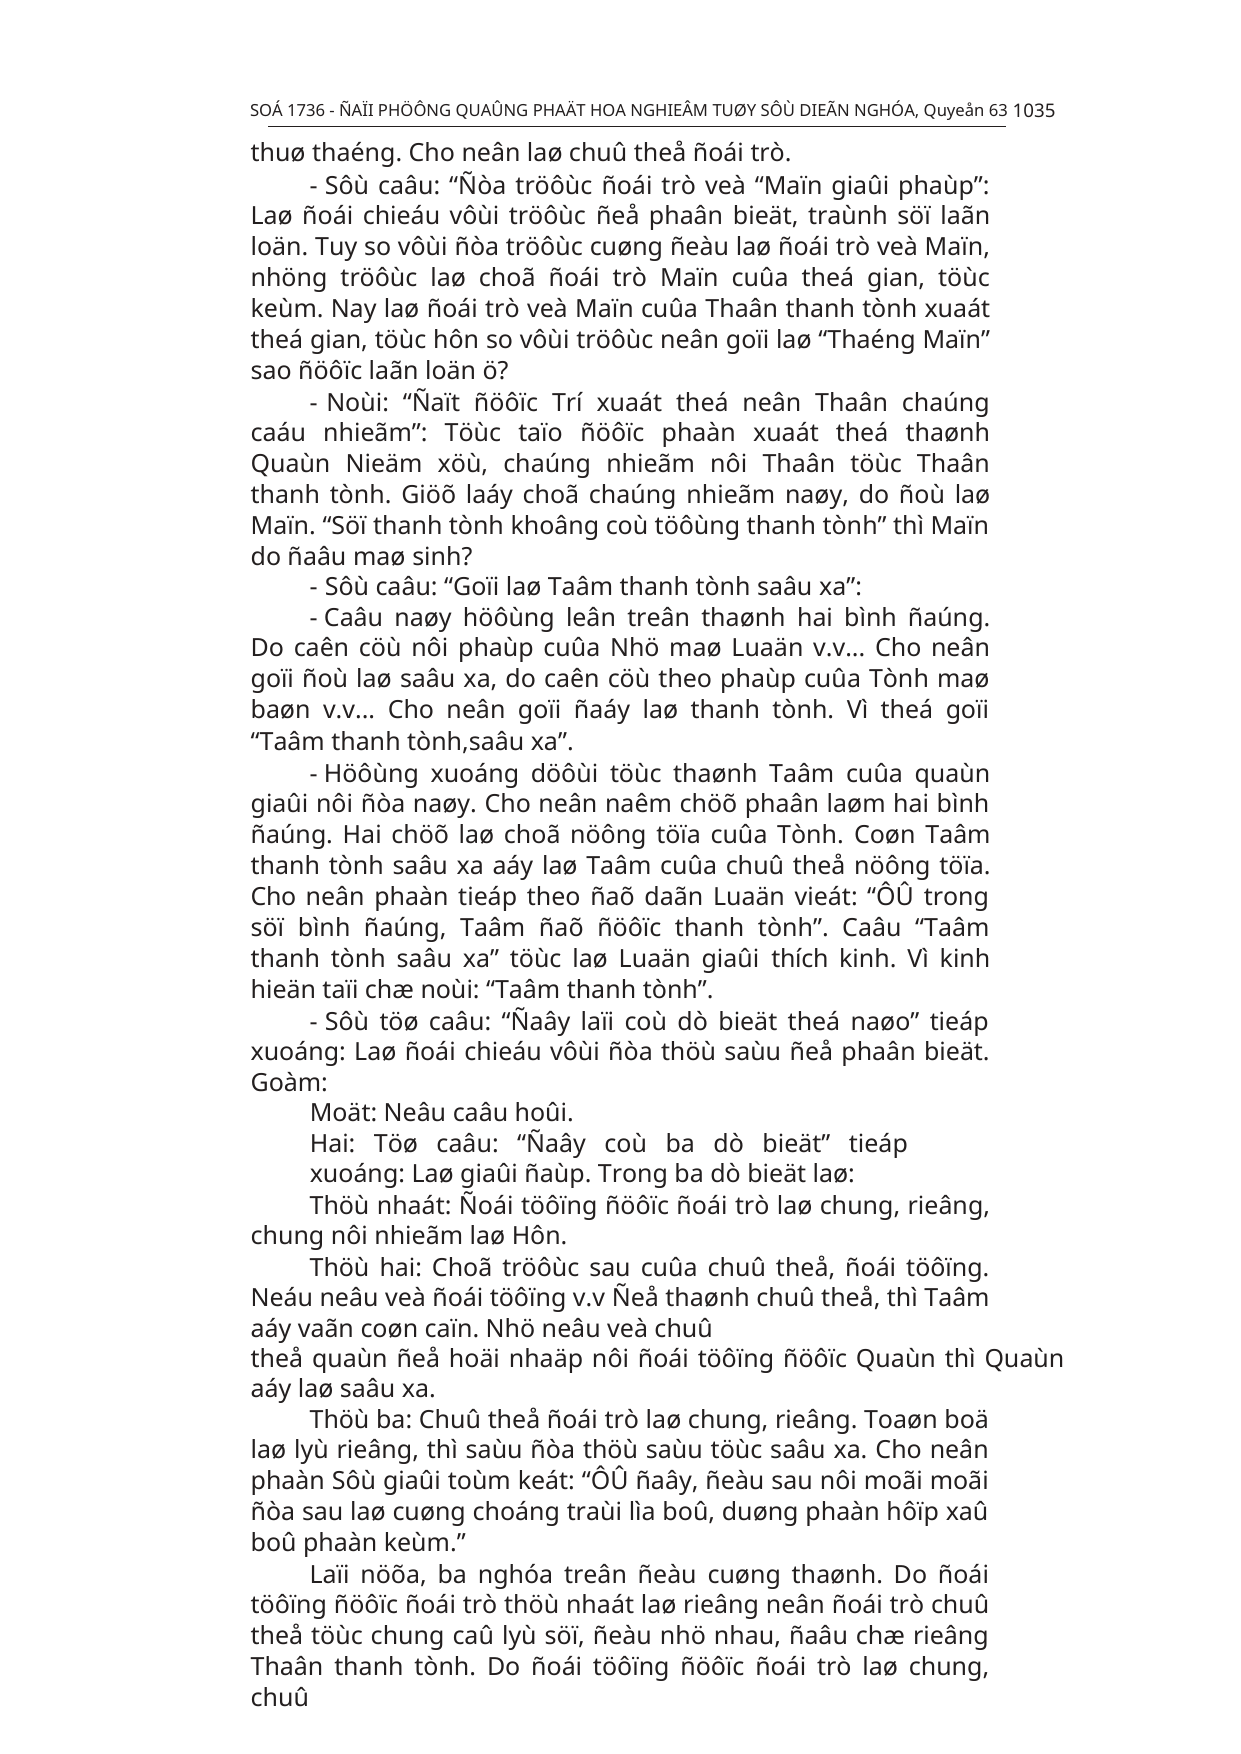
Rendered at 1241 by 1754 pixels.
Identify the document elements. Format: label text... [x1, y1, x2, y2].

list Sôù caâu: “Ñòa tröôùc ñoái trò veà “Maïn giaûi phaùp”: Laø ñoái chieáu vôùi tröôùc ñeå phaân bieät, traùnh söï laãn loän. Tuy so vôùi ñòa tröôùc cuøng ñeàu laø ñoái trò veà Maïn, nhöng tröôùc laø choã ñoái trò Maïn cuûa theá gian, töùc keùm. Nay laø ñoái trò veà Maïn cuûa Thaân thanh tònh xuaát theá gian, töùc hôn so vôùi tröôùc neân goïi laø “Thaéng Maïn” sao ñöôïc laãn loän ö? [250, 169, 990, 387]
list Caâu naøy höôùng leân treân thaønh hai bình ñaúng. Do caên cöù nôi phaùp cuûa Nhö maø Luaän v.v... Cho neân goïi ñoù laø saâu xa, do caên cöù theo phaùp cuûa Tònh maø baøn v.v... Cho neân goïi ñaáy laø thanh tònh. Vì theá goïi “Taâm thanh tònh,saâu xa”. [250, 602, 990, 757]
text Thöù nhaát: Ñoái töôïng ñöôïc ñoái trò laø chung, rieâng, chung nôi nhieãm laø Hôn. [250, 1190, 990, 1252]
list Sôù caâu: “Goïi laø Taâm thanh tònh saâu xa”: [309, 573, 1065, 601]
text Moät: Neâu caâu hoûi. [309, 1098, 1065, 1127]
text Thöù hai: Choã tröôùc sau cuûa chuû theå, ñoái töôïng. Neáu neâu veà ñoái töôïng v.v Ñeå thaønh chuû theå, thì Taâm aáy vaãn coøn caïn. Nhö neâu veà chuû [250, 1252, 990, 1345]
text theå quaùn ñeå hoäi nhaäp nôi ñoái töôïng ñöôïc Quaùn thì Quaùn aáy laø saâu xa. [250, 1345, 1065, 1403]
list Noùi: “Ñaït ñöôïc Trí xuaát theá neân Thaân chaúng caáu nhieãm”: Töùc taïo ñöôïc phaàn xuaát theá thaønh Quaùn Nieäm xöù, chaúng nhieãm nôi Thaân töùc Thaân thanh tònh. Giöõ laáy choã chaúng nhieãm naøy, do ñoù laø Maïn. “Söï thanh tònh khoâng coù töôùng thanh tònh” thì Maïn do ñaâu maø sinh? [250, 387, 990, 573]
text Hai: Töø caâu: “Ñaây coù ba dò bieät” tieáp xuoáng: Laø giaûi ñaùp. Trong ba dò bieät laø: [309, 1128, 908, 1190]
text Laïi nöõa, ba nghóa treân ñeàu cuøng thaønh. Do ñoái töôïng ñöôïc ñoái trò thöù nhaát laø rieâng neân ñoái trò chuû theå töùc chung caû lyù söï, ñeàu nhö nhau, ñaâu chæ rieâng Thaân thanh tònh. Do ñoái töôïng ñöôïc ñoái trò laø chung, chuû [250, 1558, 990, 1714]
text Thöù ba: Chuû theå ñoái trò laø chung, rieâng. Toaøn boä laø lyù rieâng, thì saùu ñòa thöù saùu töùc saâu xa. Cho neân phaàn Sôù giaûi toùm keát: “ÔÛ ñaây, ñeàu sau nôi moãi moãi ñòa sau laø cuøng choáng traùi lìa boû, duøng phaàn hôïp xaû boû phaàn keùm.” [250, 1403, 990, 1558]
list Sôù töø caâu: “Ñaây laïi coù dò bieät theá naøo” tieáp xuoáng: Laø ñoái chieáu vôùi ñòa thöù saùu ñeå phaân bieät. Goàm: [250, 1006, 990, 1098]
list Höôùng xuoáng döôùi töùc thaønh Taâm cuûa quaùn giaûi nôi ñòa naøy. Cho neân naêm chöõ phaân laøm hai bình ñaúng. Hai chöõ laø choã nöông töïa cuûa Tònh. Coøn Taâm thanh tònh saâu xa aáy laø Taâm cuûa chuû theå nöông töïa. Cho neân phaàn tieáp theo ñaõ daãn Luaän vieát: “ÔÛ trong söï bình ñaúng, Taâm ñaõ ñöôïc thanh tònh”. Caâu “Taâm thanh tònh saâu xa” töùc laø Luaän giaûi thích kinh. Vì kinh hieän taïi chæ noùi: “Taâm thanh tònh”. [250, 757, 990, 1006]
text thuø thaéng. Cho neân laø chuû theå ñoái trò. [250, 136, 1065, 168]
text SOÁ 1736 - ÑAÏI PHÖÔNG QUAÛNG PHAÄT HOA NGHIEÂM TUØY SÔÙ DIEÃN NGHÓA, Quyeån 63 1035 [250, 97, 1065, 123]
